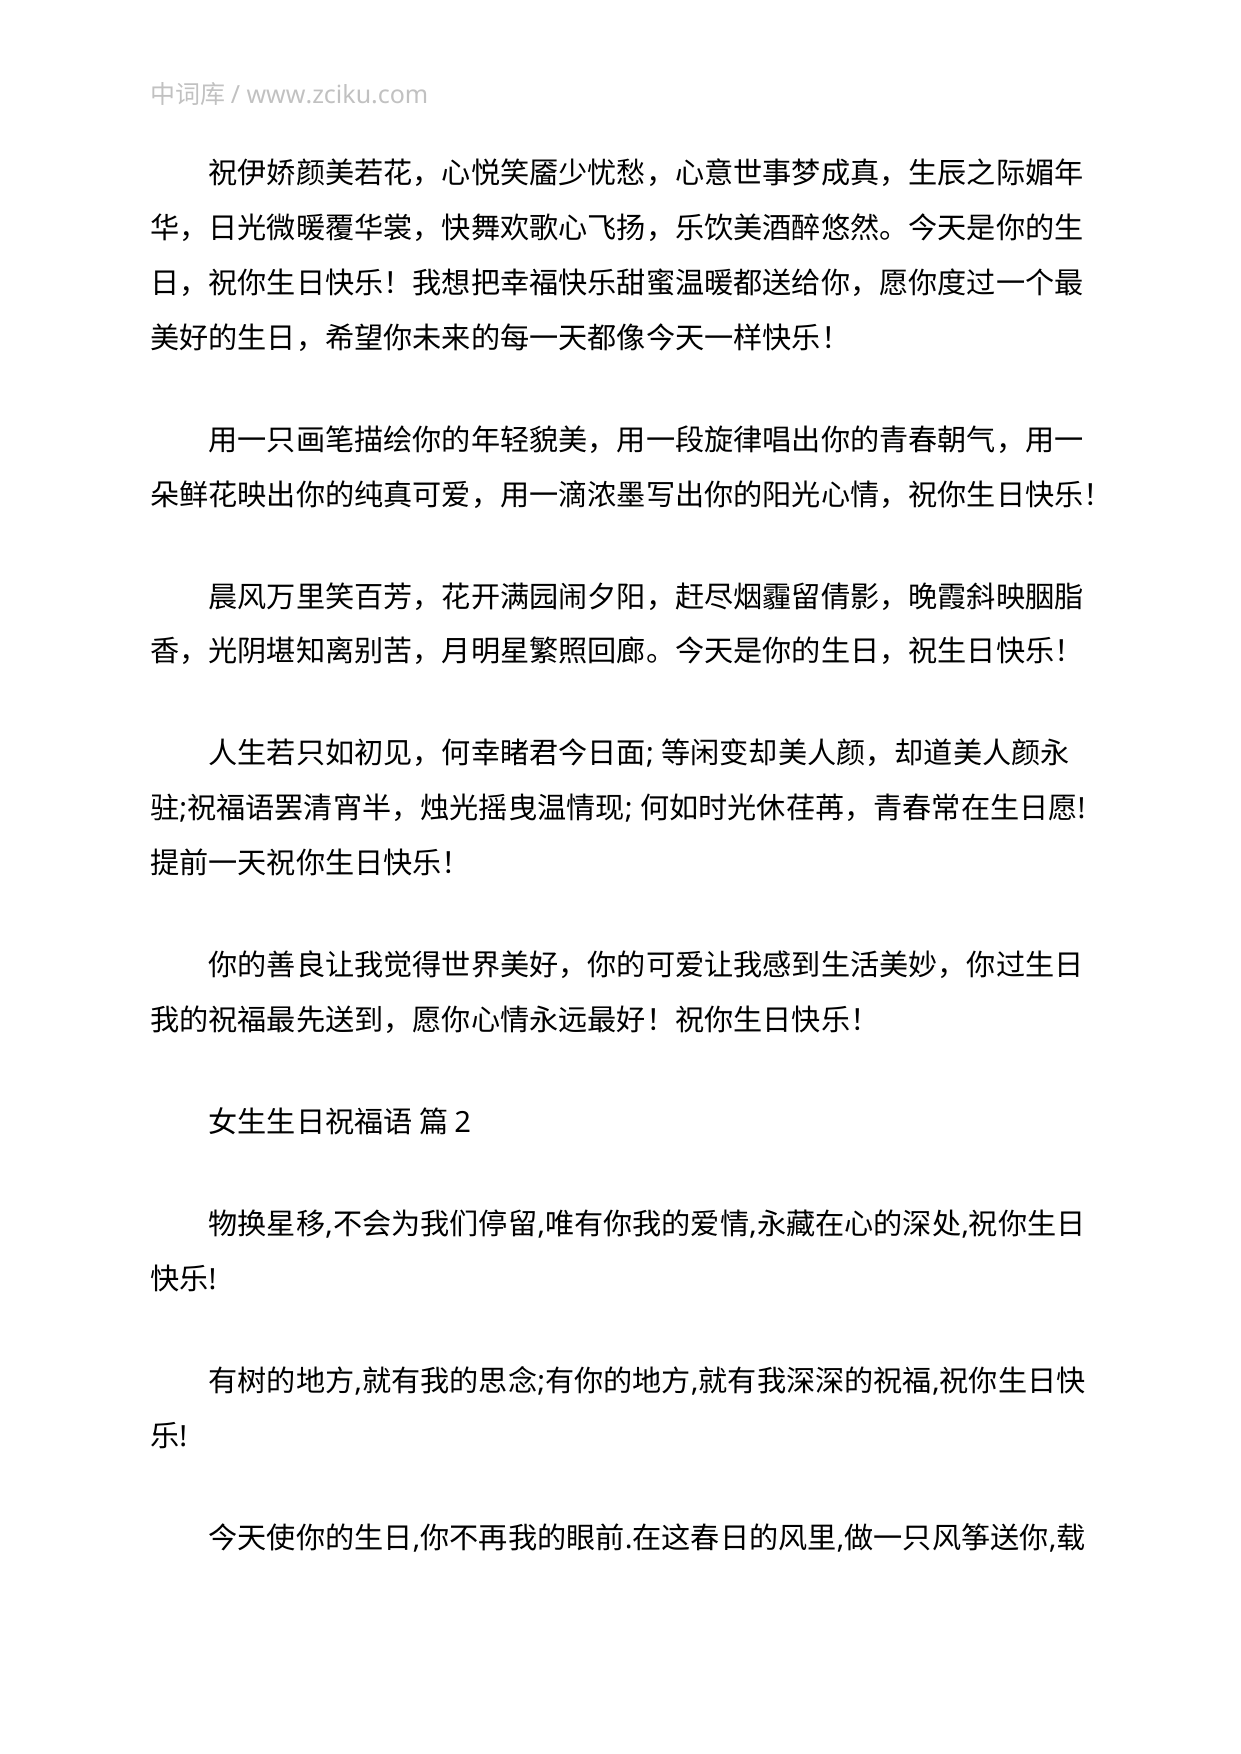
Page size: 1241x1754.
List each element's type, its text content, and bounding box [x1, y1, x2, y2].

text 祝伊娇颜美若花，心悦笑靥少忧愁，心意世事梦成真，生辰之际媚年华，日光微暖覆华裳，快舞欢歌心飞扬，乐饮美酒醉悠然。今天是你的生日，祝你生日快乐！我想把幸福快乐甜蜜温暖都送给你，愿你度过一个最美好的生日，希望你未来的每一天都像今天一样快乐！ [150, 150, 1090, 357]
text 人生若只如初见，何幸睹君今日面; 等闲变却美人颜，却道美人颜永驻;祝福语罢清宵半，烛光摇曳温情现; 何如时光休荏苒，青春常在生日愿! 提前一天祝你生日快乐！ [150, 730, 1090, 882]
text 女生生日祝福语 篇2 [150, 1098, 1090, 1141]
text 物换星移,不会为我们停留,唯有你我的爱情,永藏在心的深处,祝你生日快乐! [150, 1200, 1090, 1298]
text 有树的地方,就有我的思念;有你的地方,就有我深深的祝福,祝你生日快乐! [150, 1357, 1090, 1454]
text 你的善良让我觉得世界美好，你的可爱让我感到生活美妙，你过生日我的祝福最先送到，愿你心情永远最好！祝你生日快乐！ [150, 942, 1090, 1039]
text 用一只画笔描绘你的年轻貌美，用一段旋律唱出你的青春朝气，用一朵鲜花映出你的纯真可爱，用一滴浓墨写出你的阳光心情，祝你生日快乐！ [150, 416, 1090, 514]
text 晨风万里笑百芳，花开满园闹夕阳，赶尽烟霾留倩影，晚霞斜映胭脂香，光阴堪知离别苦，月明星繁照回廊。今天是你的生日，祝生日快乐！ [150, 573, 1090, 670]
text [150, 1514, 1090, 1557]
